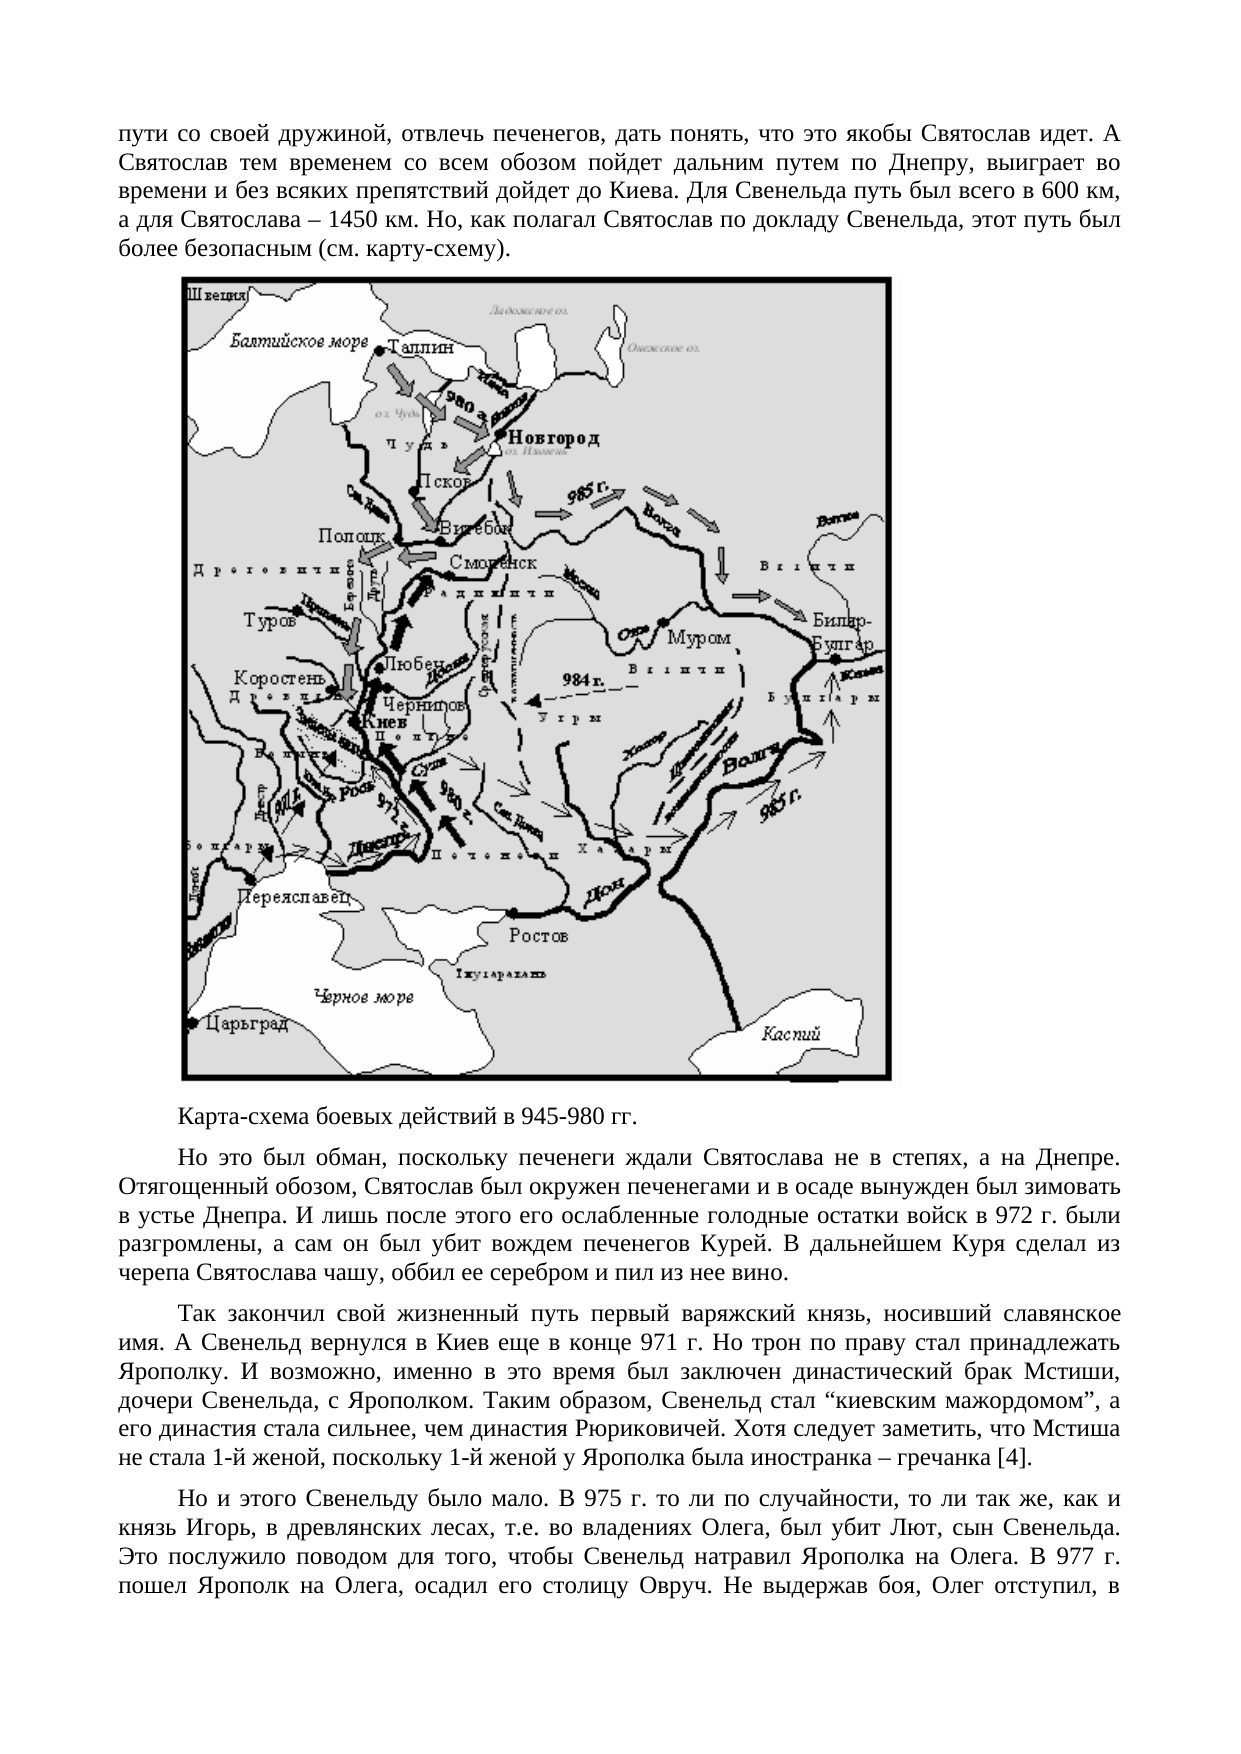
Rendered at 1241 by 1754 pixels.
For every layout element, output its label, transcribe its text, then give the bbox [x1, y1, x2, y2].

text Но это был обман, поскольку печенеги ждали Святослава не в степях, а на Днепре. Отягощенный обозом, Святослав был окружен печенегами и в осаде вынужден был зимовать в устье Днепра. И лишь после этого его ослабленные голодные остатки войск в 972 г. были разгромлены, а сам он был убит вождем печенегов Курей. В дальнейшем Куря сделал из черепа Святослава чашу, оббил ее серебром и пил из нее вино. [118, 1142, 1122, 1286]
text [118, 118, 1122, 262]
text Так закончил свой жизненный путь первый варяжский князь, носивший славянское имя. А Свенельд вернулся в Киев еще в конце 971 г. Но трон по праву стал принадлежать Ярополку. И возможно, именно в это время был заключен династический брак Мстиши, дочери Свенельда, с Ярополком. Таким образом, Свенельд стал “киевским мажордомом”, а его династия стала сильнее, чем династия Рюриковичей. Хотя следует заметить, что Мстиша не стала 1-й женой, поскольку 1-й женой у Ярополка была иностранка – гречанка [4]. [118, 1298, 1122, 1471]
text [118, 1483, 1122, 1598]
picture [177, 274, 903, 1089]
text Карта-схема боевых действий в 945-980 гг. [118, 1101, 1122, 1130]
